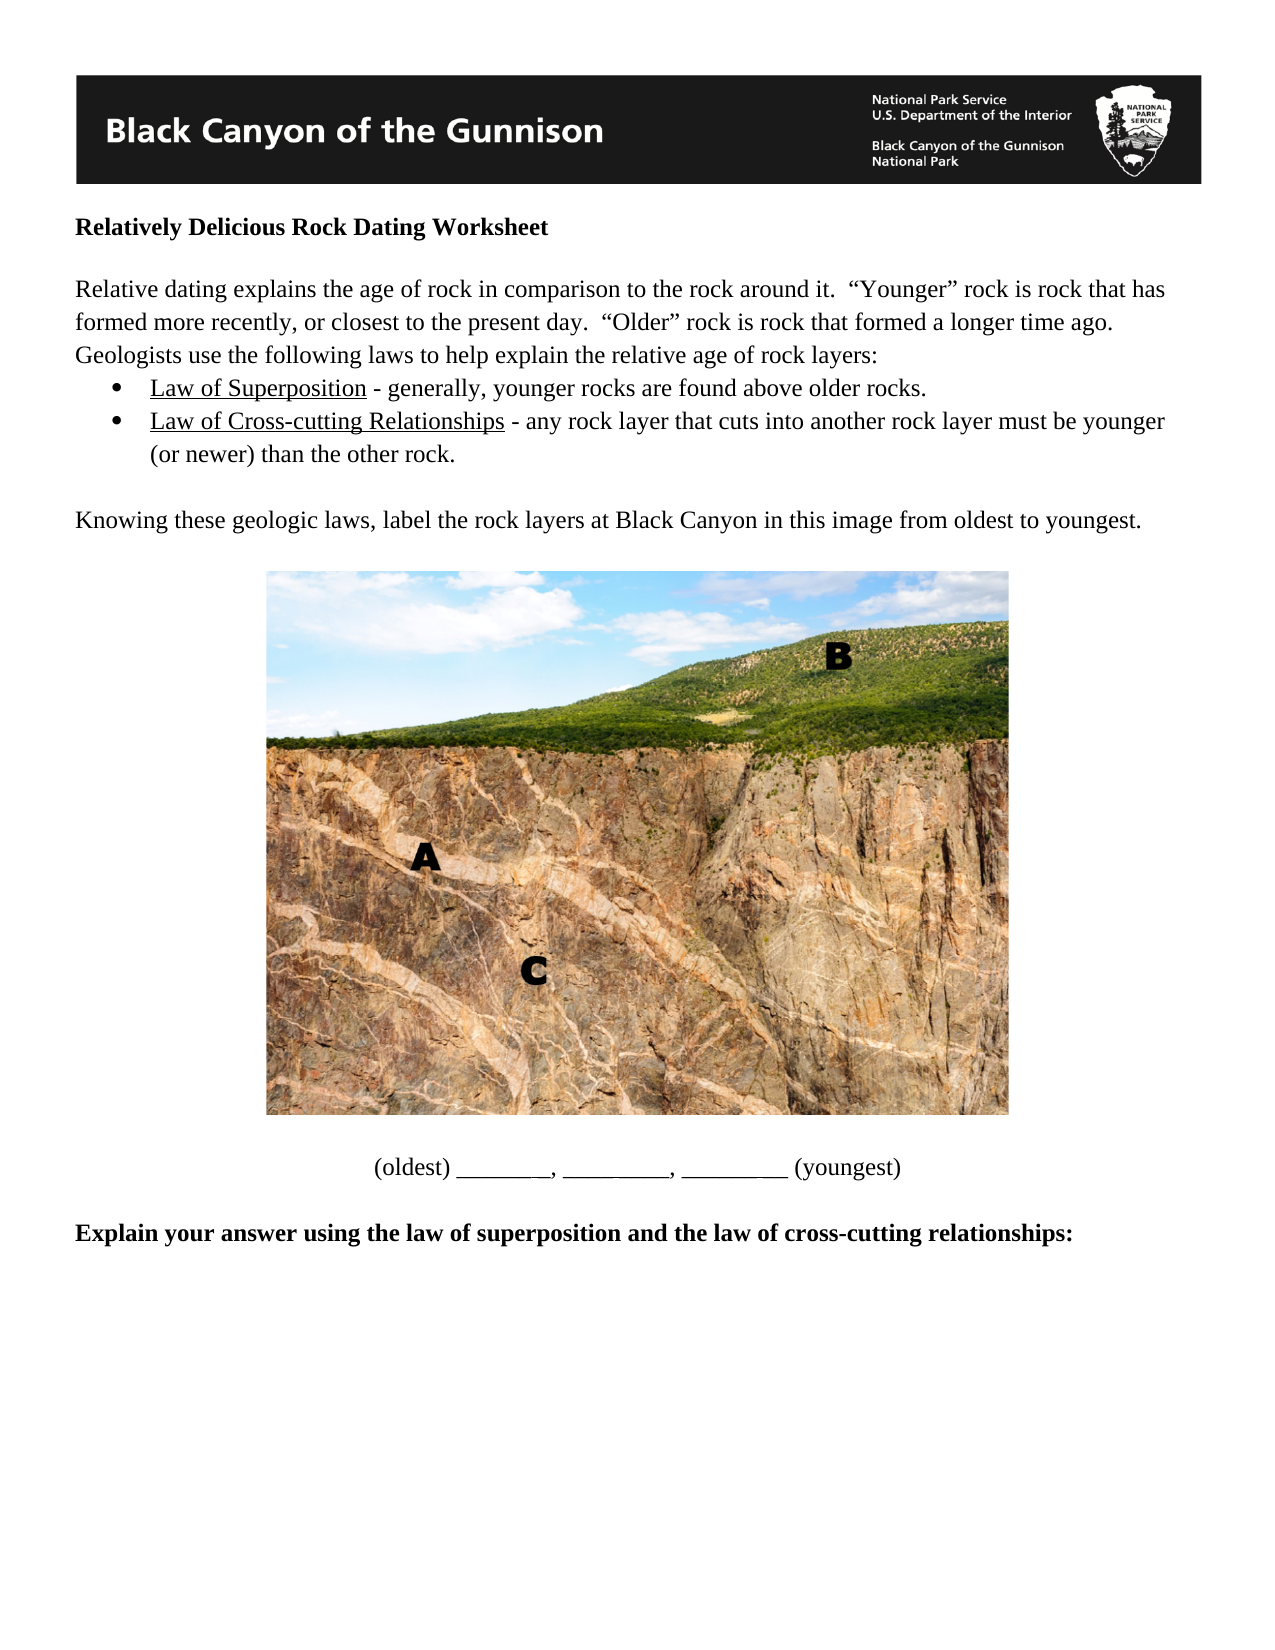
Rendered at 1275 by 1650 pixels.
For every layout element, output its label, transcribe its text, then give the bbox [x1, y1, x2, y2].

text Knowing these geologic laws, label the rock layers at Black Canyon in this image from oldest to youngest. [75, 505, 1200, 534]
picture [266, 571, 1009, 1115]
text Relatively Delicious Rock Dating Worksheet [75, 212, 1200, 241]
list Law of Superposition - generally, younger rocks are found above older rocks. [112, 373, 1200, 402]
picture [75, 75, 1202, 184]
list Law of Cross-cutting Relationships - any rock layer that cuts into another rock layer must be younger (or newer) than the other rock. [112, 406, 1200, 468]
text (oldest) ______ _, ____ ____, ______ __ (youngest) [75, 1152, 1200, 1180]
text Relative dating explains the age of rock in comparison to the rock around it. “Younger” rock is rock that has formed more recently, or closest to the present day. “Older” rock is rock that formed a longer time ago. Geologists use the following laws to help explain the relative age of rock layers: [75, 274, 1200, 369]
text Explain your answer using the law of superposition and the law of cross-cutting relationships: [75, 1218, 1200, 1246]
